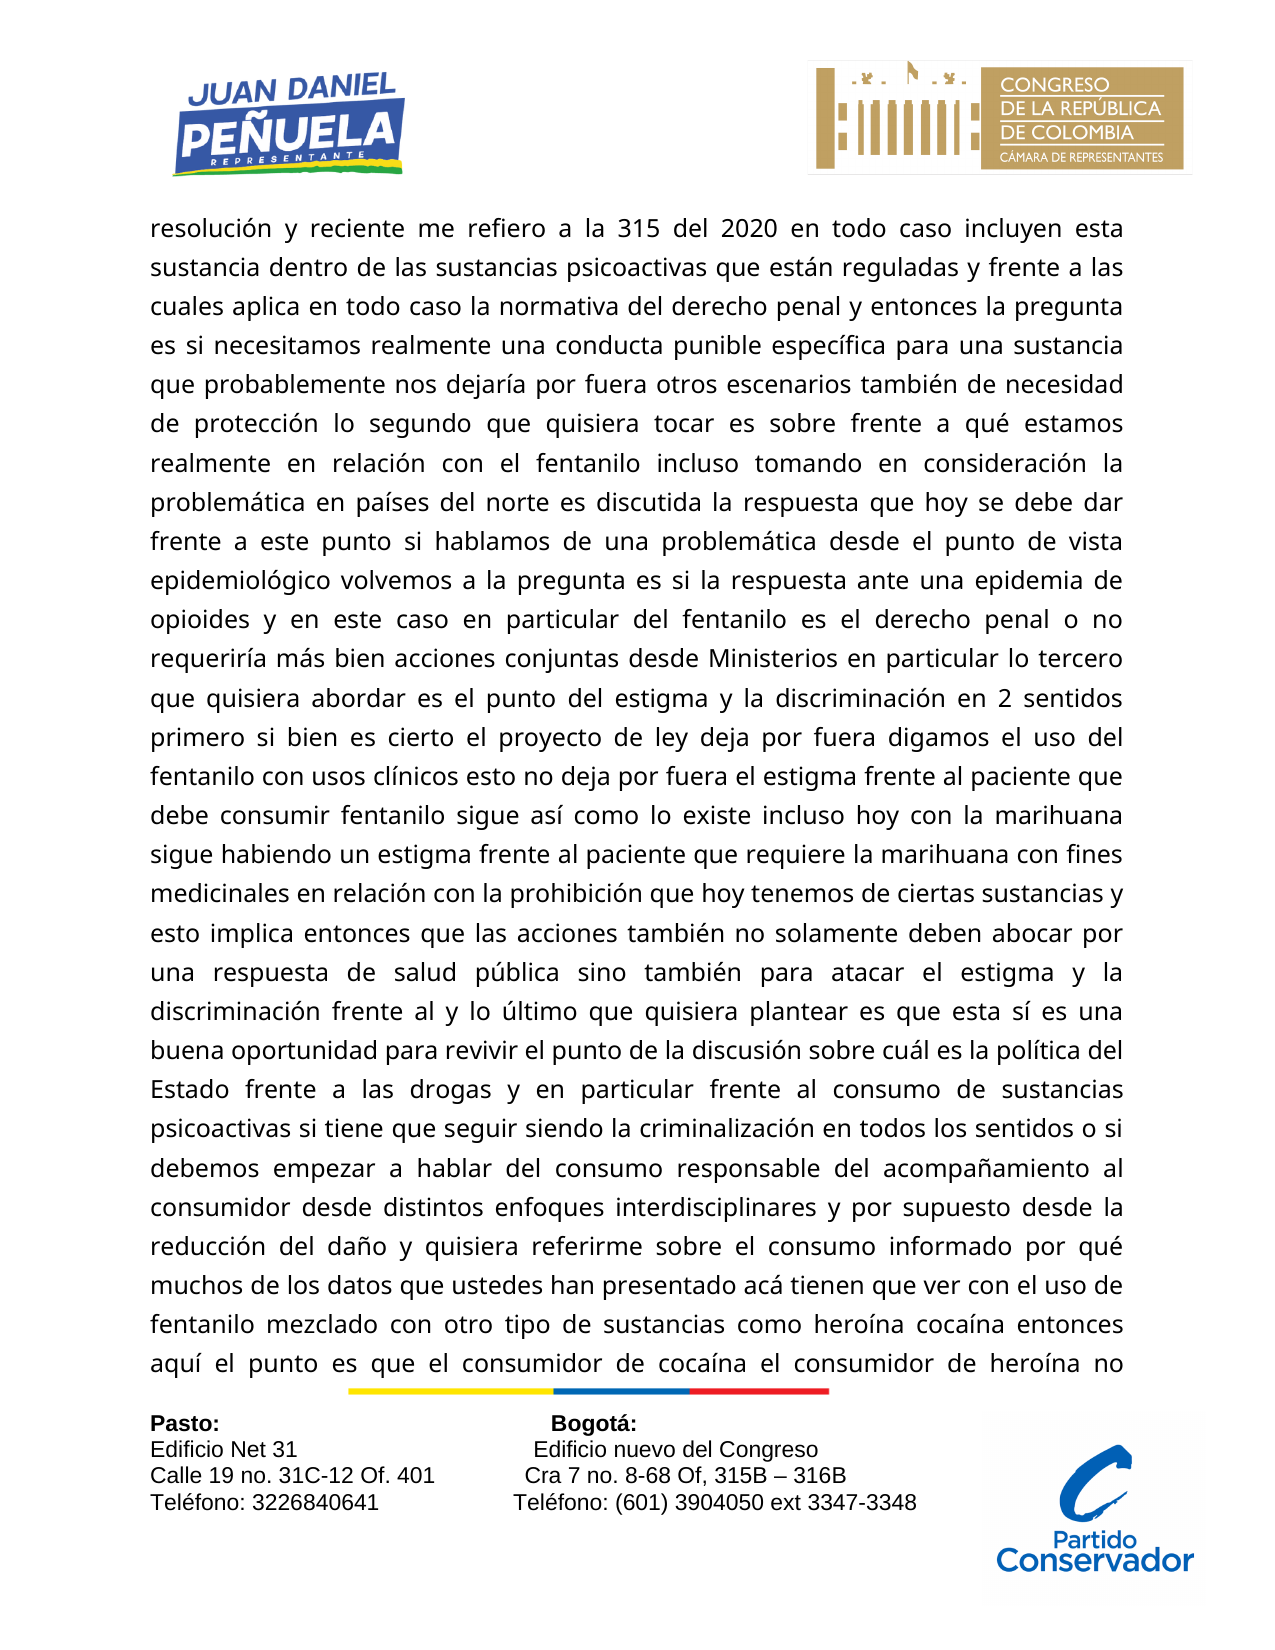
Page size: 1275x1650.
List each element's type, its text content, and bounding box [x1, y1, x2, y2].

picture [981, 1411, 1207, 1606]
picture [333, 1386, 845, 1398]
picture [150, 61, 430, 191]
picture [807, 60, 1193, 175]
